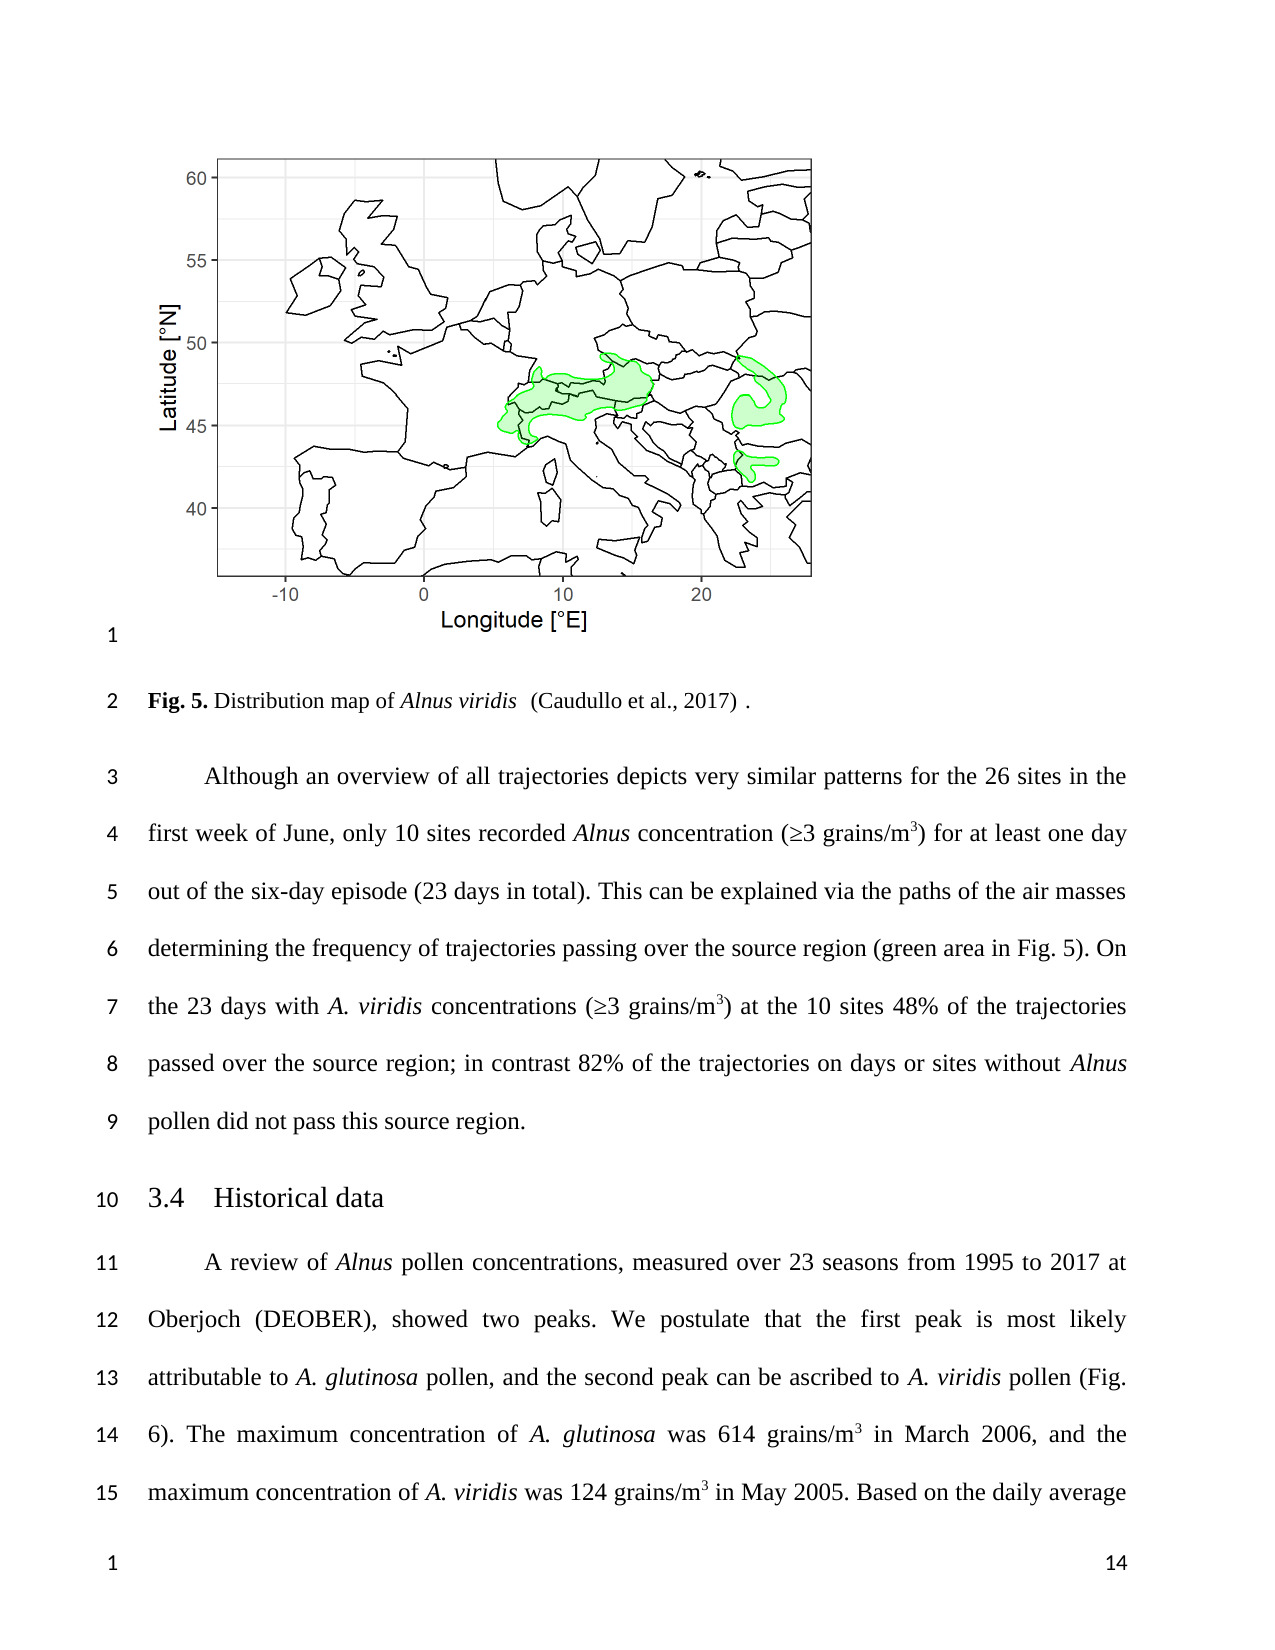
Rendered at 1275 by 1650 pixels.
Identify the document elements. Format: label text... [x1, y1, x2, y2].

text Although an overview of all trajectories depicts very similar patterns for the 26 sites in the first week of June, only 10 sites recorded Alnus concentration (≥3 grains/m3) for at least one day out of the six-day episode (23 days in total). This can be explained via the paths of the air masses determining the frequency of trajectories passing over the source region (green area in Fig. 5). On the 23 days with A. viridis concentrations (≥3 grains/m3) at the 10 sites 48% of the trajectories passed over the source region; in contrast 82% of the trajectories on days or sites without Alnus pollen did not pass this source region. [148, 761, 1127, 1134]
picture [147, 147, 823, 643]
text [148, 1247, 1127, 1506]
subtitle 3.4 Historical data [148, 1180, 1127, 1213]
text Fig. 5. Distribution map of Alnus viridis . [148, 687, 1127, 714]
